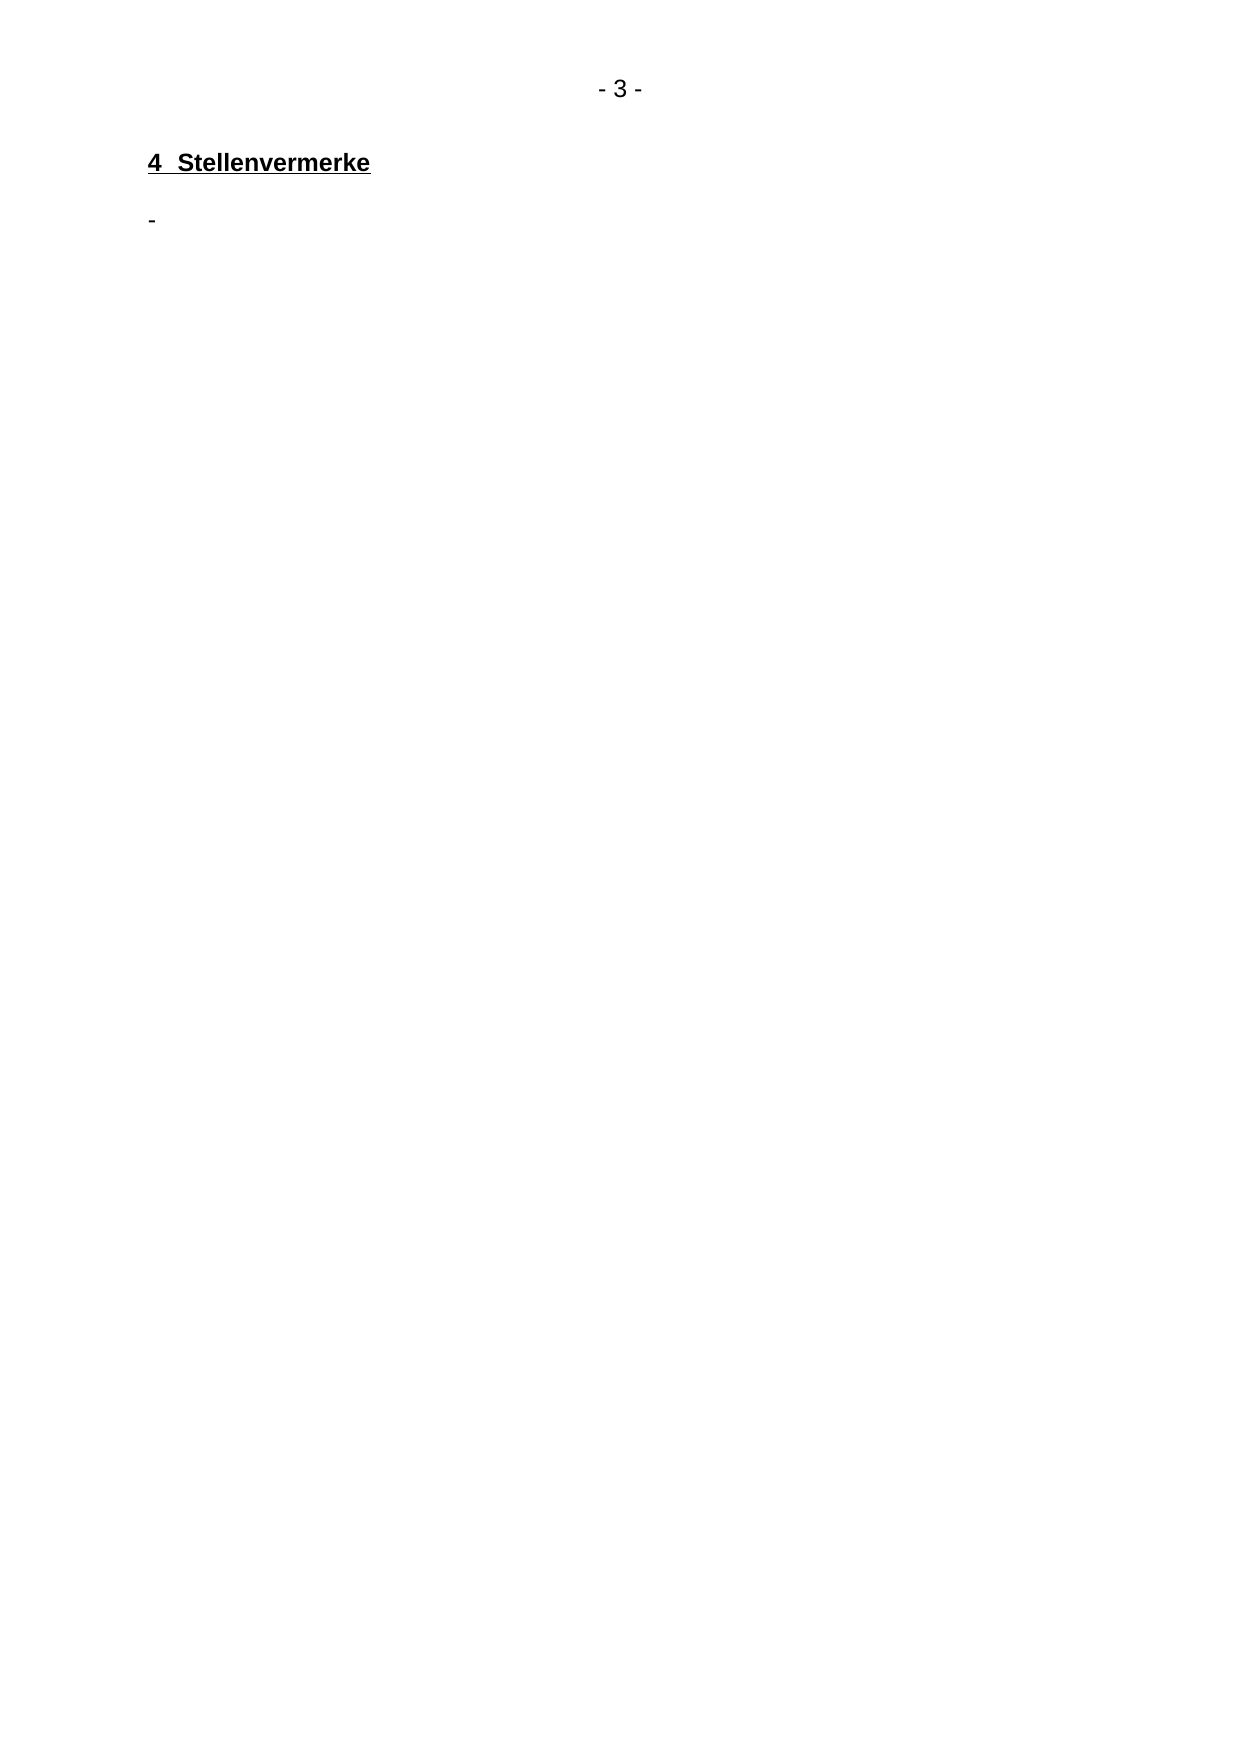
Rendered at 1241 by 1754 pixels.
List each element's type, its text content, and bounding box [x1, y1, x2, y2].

subtitle 4 Stellenvermerke [148, 148, 1122, 176]
text - [148, 205, 1122, 234]
